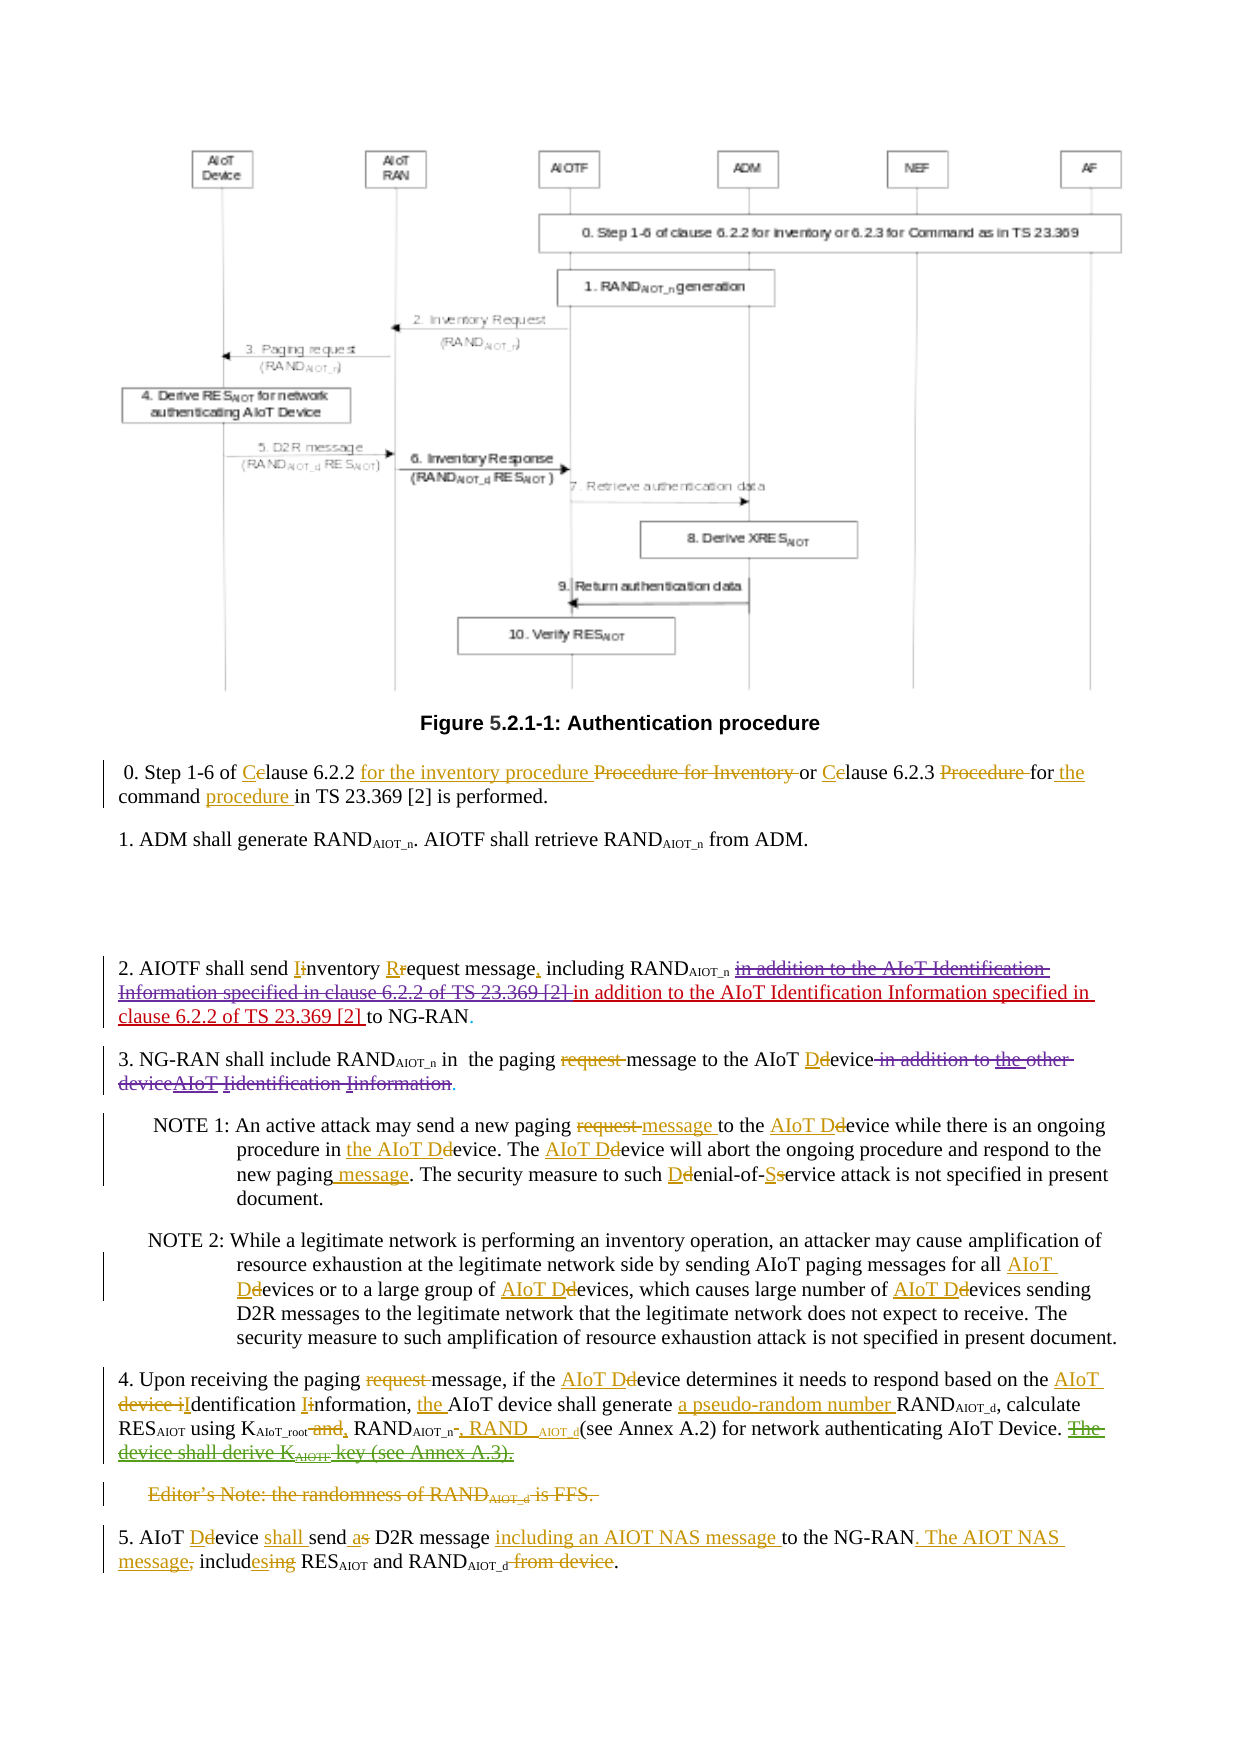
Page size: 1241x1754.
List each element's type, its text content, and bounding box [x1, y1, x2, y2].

text 0. Step 1-6 of lause 6.2.2 or lause 6.2.3 for command in TS 23.369 [2] is performed. [118, 760, 1122, 808]
text 5. AIoT evice send D2R message to the NG-RAN includ RESAIOT and RANDAIOT_d. [118, 1525, 1122, 1573]
text NOTE 2: While a legitimate network is performing an inventory operation, an attacker may cause amplification of resource exhaustion at the legitimate network side by sending AIoT paging messages for all evices or to a large group of evices, which causes large number of evices sending D2R messages to the legitimate network that the legitimate network does not expect to receive. The security measure to such amplification of resource exhaustion attack is not specified in present document. [148, 1228, 1122, 1349]
text Figure 5.2.1-1: Authentication procedure [118, 711, 489, 735]
text 1. ADM shall generate RANDAIOT_n. AIOTF shall retrieve RANDAIOT_n from ADM. [118, 827, 1122, 851]
text 4. Upon receiving the paging message, if the evice determines it needs to respond based on the dentification nformation, AIoT device shall generate RANDAIOT_d, calculate RESAIOT using KAIoT_root RANDAIOT_n(see Annex A.2) for network authenticating AIoT Device. [118, 1367, 1122, 1464]
text NOTE 1: An active attack may send a new paging to the evice while there is an ongoing procedure in evice. The evice will abort the ongoing procedure and respond to the new paging. The security measure to such enial-of-ervice attack is not specified in present document. [148, 1113, 1122, 1209]
text 2. AIOTF shall send nventory equest message including RANDAIOT_n to NG-RAN. [118, 956, 1122, 1028]
text 3. NG-RAN shall include RANDAIOT_n in the paging message to the AIoT evice. [118, 1046, 1122, 1094]
text Figure 5.2.1-1: Authentication procedure [501, 711, 1122, 735]
